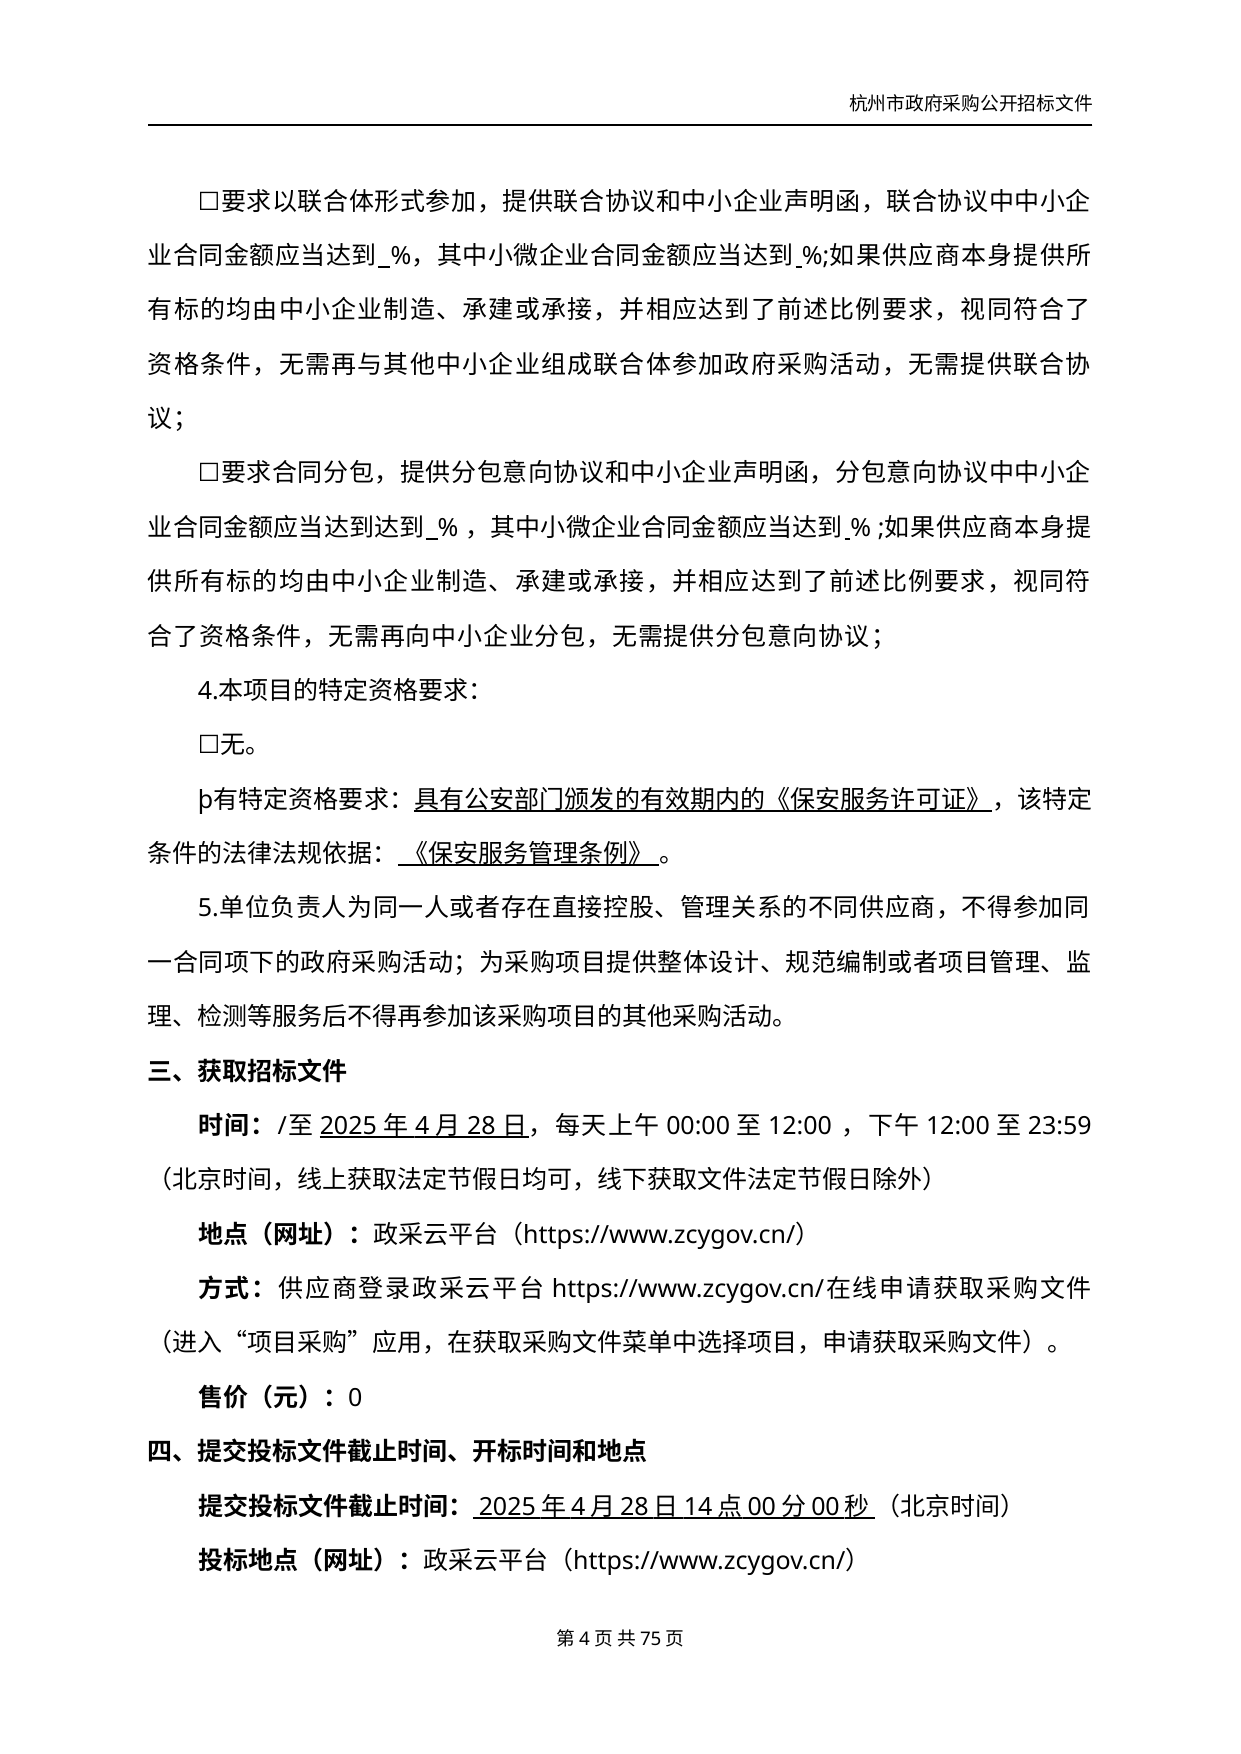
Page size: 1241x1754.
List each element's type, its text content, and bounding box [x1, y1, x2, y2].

text 地点（网址）：政采云平台（https://www.zcygov.cn/） [148, 1214, 1092, 1250]
text 提交投标文件截止时间： 2025年4月28日14点00分00秒 （北京时间） [148, 1486, 1092, 1522]
text 4.本项目的特定资格要求： [148, 670, 1092, 707]
text 方式：供应商登录政采云平台https://www.zcygov.cn/在线申请获取采购文件（进入“项目采购”应用，在获取采购文件菜单中选择项目，申请获取采购文件）。 [148, 1268, 1092, 1359]
text 要求以联合体形式参加，提供联合协议和中小企业声明函，联合协议中中小企业合同金额应当达到 %，其中小微企业合同金额应当达到 %;如果供应商本身提供所有标的均由中小企业制造、承建或承接，并相应达到了前述比例要求，视同符合了资格条件，无需再与其他中小企业组成联合体参加政府采购活动，无需提供联合协议； [148, 181, 1092, 435]
text 无。 [148, 725, 1092, 761]
text 售价（元）：0 [148, 1377, 1092, 1413]
text 5.单位负责人为同一人或者存在直接控股、管理关系的不同供应商，不得参加同一合同项下的政府采购活动；为采购项目提供整体设计、规范编制或者项目管理、监理、检测等服务后不得再参加该采购项目的其他采购活动。 [148, 888, 1092, 1033]
text 有特定资格要求：具有公安部门颁发的有效期内的《保安服务许可证》，该特定条件的法律法规依据： 《保安服务管理条例》 。 [148, 779, 1092, 870]
text 时间：/至2025年4月28日，每天上午00:00至12:00 ，下午12:00至23:59（北京时间，线上获取法定节假日均可，线下获取文件法定节假日除外） [148, 1105, 1092, 1196]
text 投标地点（网址）：政采云平台（https://www.zcygov.cn/） [148, 1540, 1092, 1577]
text 三、获取招标文件 [148, 1051, 1092, 1087]
text 四、提交投标文件截止时间、开标时间和地点 [148, 1432, 1092, 1468]
text 要求合同分包，提供分包意向协议和中小企业声明函，分包意向协议中中小企业合同金额应当达到达到 % ，其中小微企业合同金额应当达到 % ;如果供应商本身提供所有标的均由中小企业制造、承建或承接，并相应达到了前述比例要求，视同符合了资格条件，无需再向中小企业分包，无需提供分包意向协议； [148, 453, 1092, 652]
